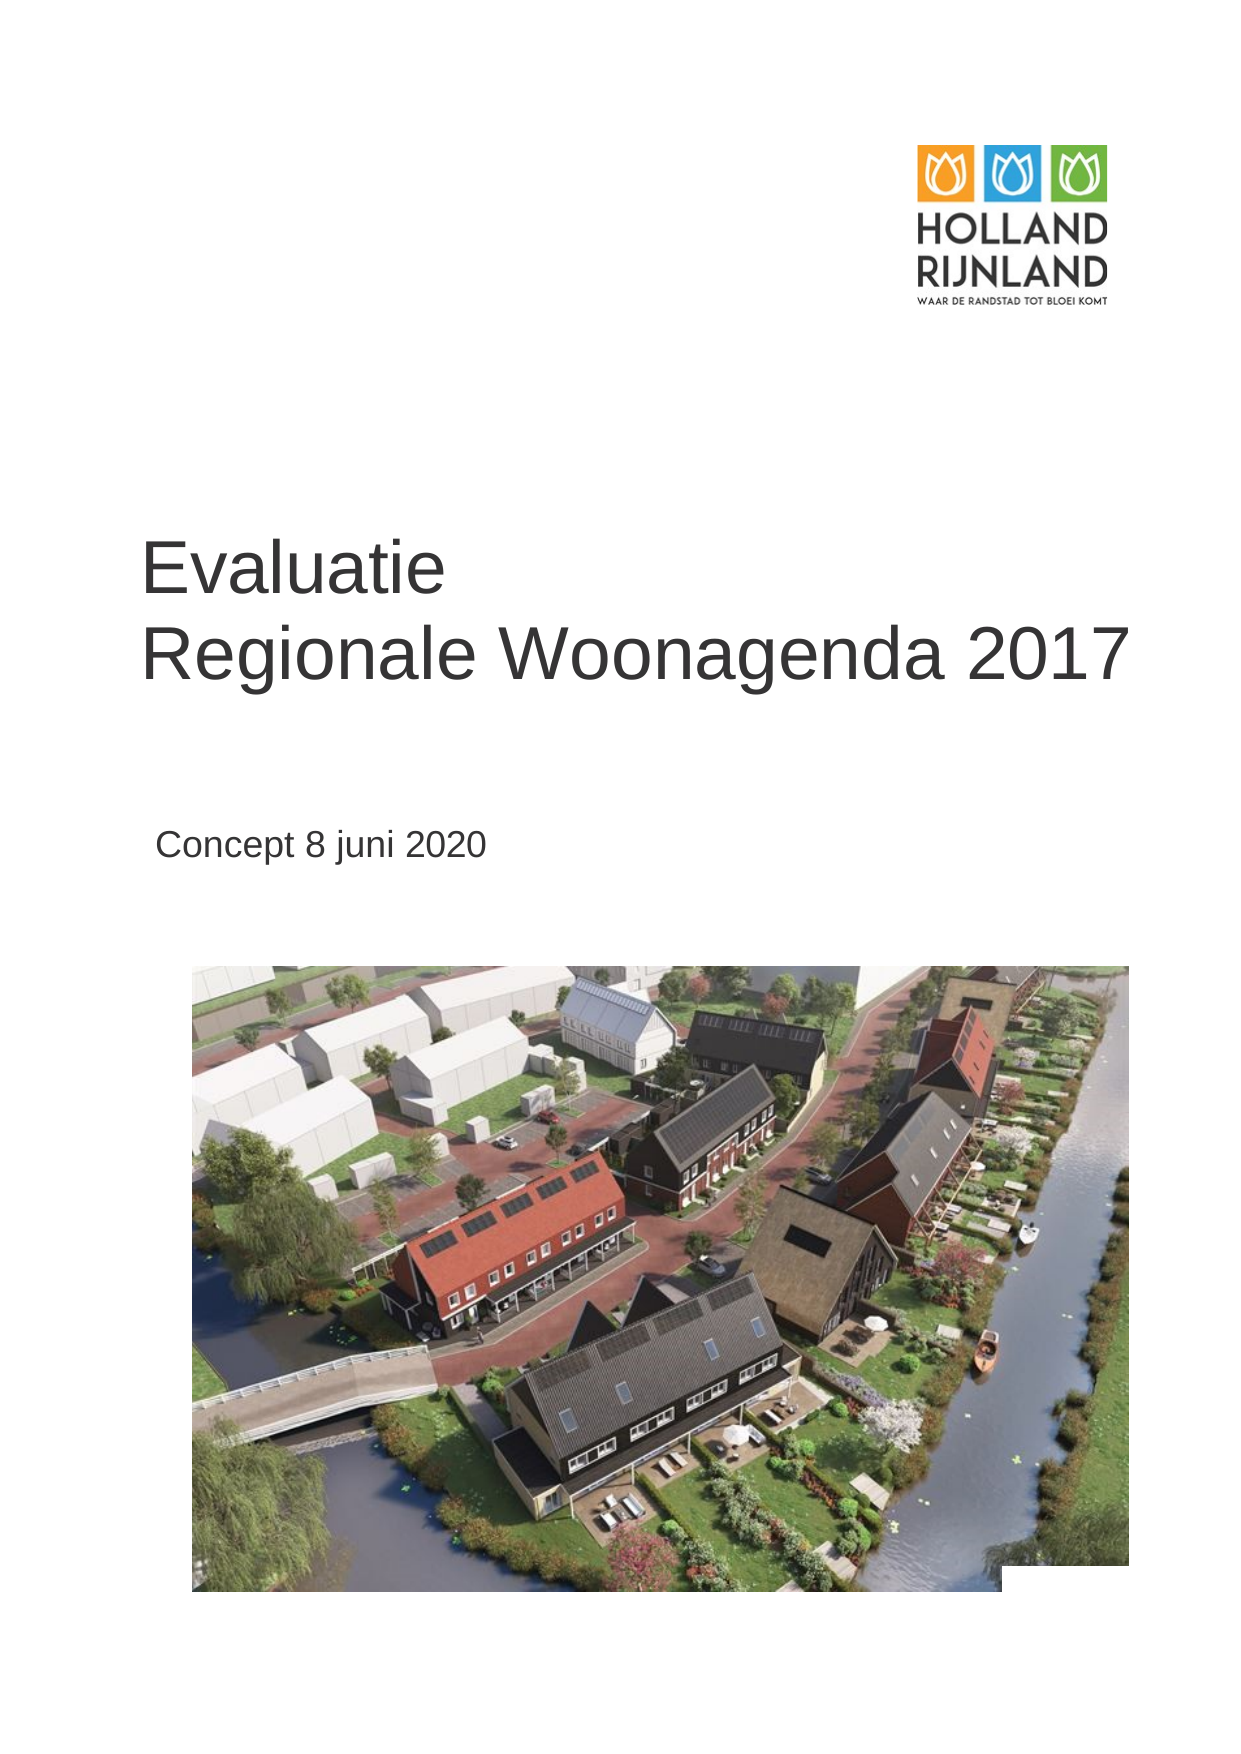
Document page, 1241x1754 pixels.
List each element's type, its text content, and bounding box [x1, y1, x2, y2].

picture [917, 145, 1108, 305]
picture [192, 966, 1241, 1754]
title Evaluatie [140, 523, 1240, 609]
title Regionale Woonagenda 2017 [140, 609, 1240, 696]
text Concept 8 juni 2020 [155, 822, 1240, 866]
